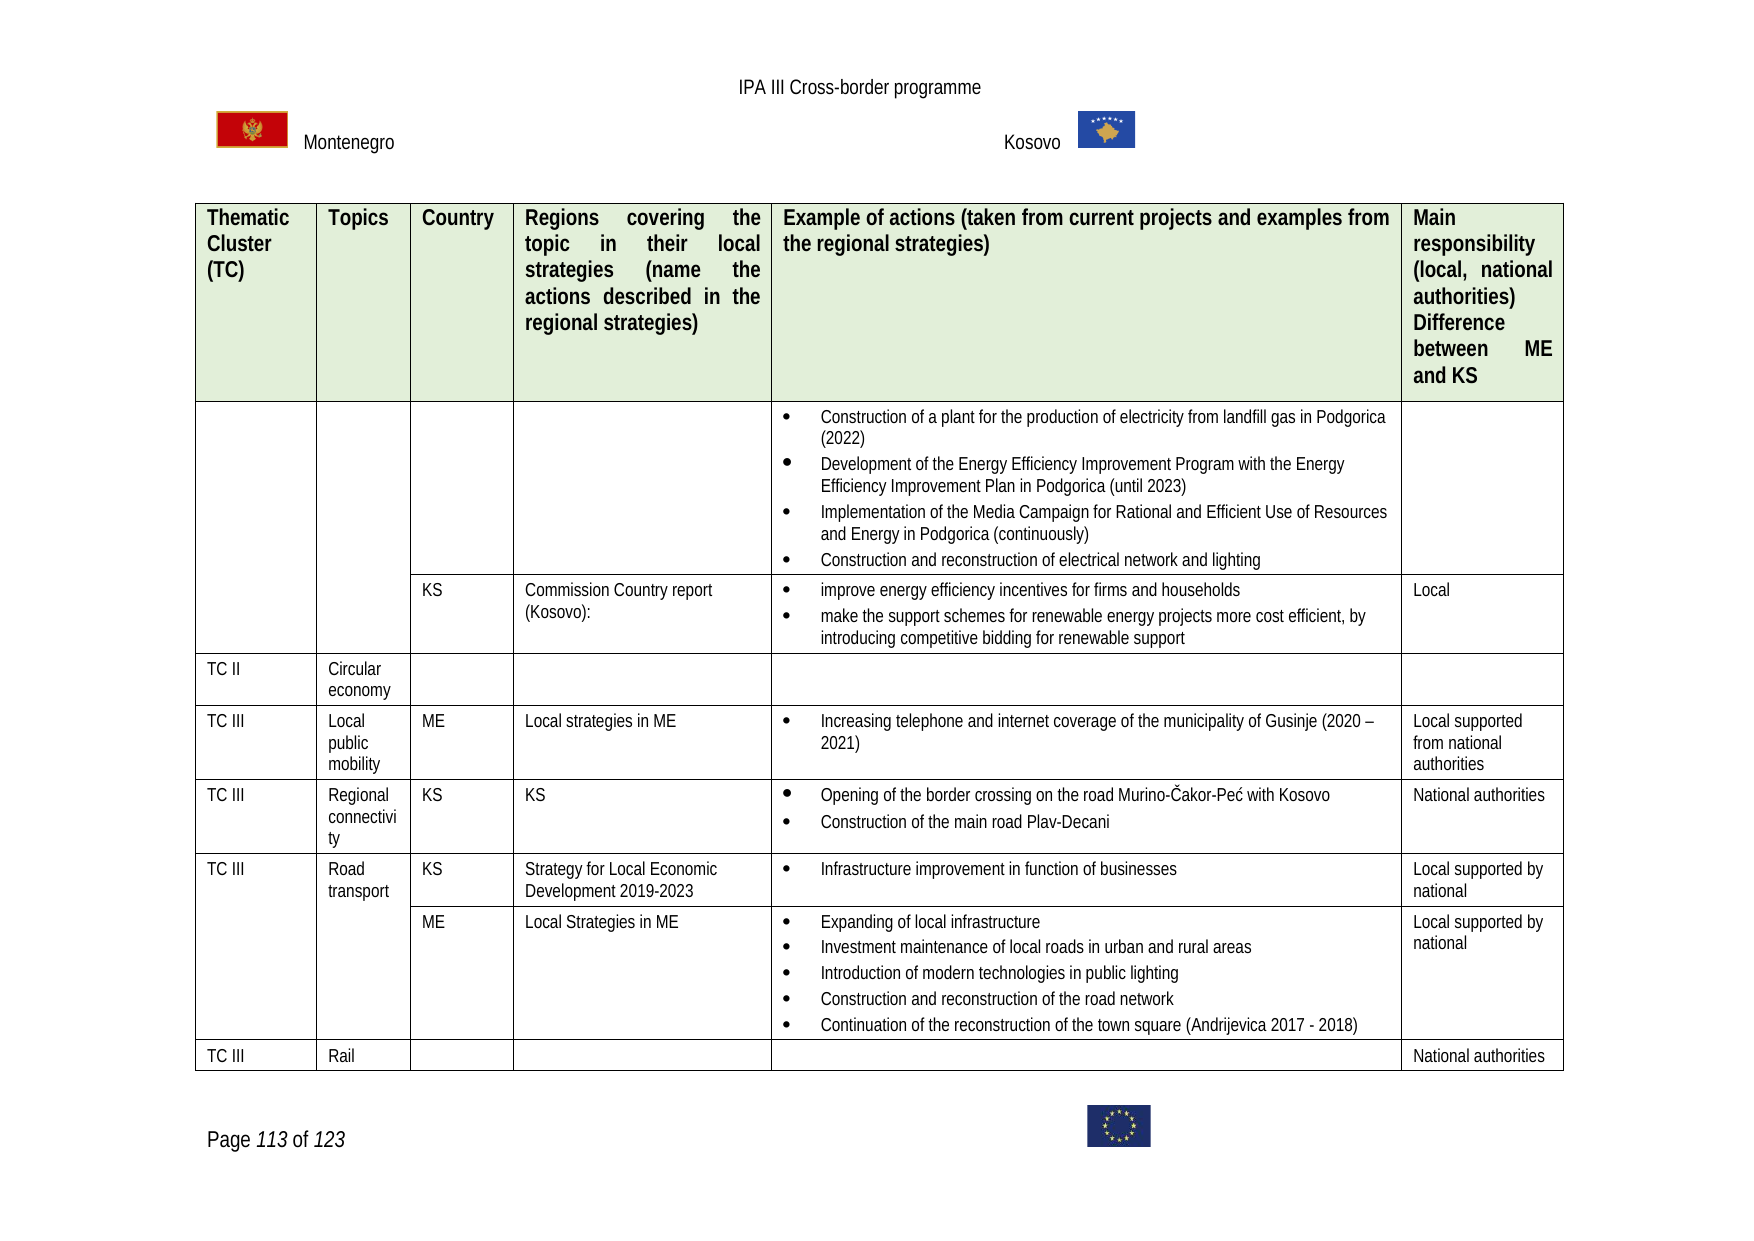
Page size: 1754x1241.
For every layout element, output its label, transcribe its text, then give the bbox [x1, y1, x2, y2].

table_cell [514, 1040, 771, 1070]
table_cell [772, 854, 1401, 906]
picture [1087, 1105, 1151, 1147]
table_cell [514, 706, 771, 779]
table_header Country [411, 204, 513, 401]
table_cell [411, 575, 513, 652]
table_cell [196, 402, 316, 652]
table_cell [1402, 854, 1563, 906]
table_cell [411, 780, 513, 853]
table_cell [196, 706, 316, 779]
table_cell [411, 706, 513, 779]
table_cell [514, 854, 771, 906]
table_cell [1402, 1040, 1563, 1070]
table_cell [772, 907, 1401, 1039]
table_header Example of actions (taken from current projects and examples from the regional strategies) [772, 204, 1401, 401]
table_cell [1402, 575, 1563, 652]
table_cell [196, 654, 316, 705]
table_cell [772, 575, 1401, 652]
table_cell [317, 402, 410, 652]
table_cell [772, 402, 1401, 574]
table_header Thematic Cluster (TC) [196, 204, 316, 401]
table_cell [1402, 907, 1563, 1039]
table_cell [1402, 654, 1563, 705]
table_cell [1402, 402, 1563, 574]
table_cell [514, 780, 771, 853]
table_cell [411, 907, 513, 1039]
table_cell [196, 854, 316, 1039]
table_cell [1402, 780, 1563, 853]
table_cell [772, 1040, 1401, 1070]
picture [216, 111, 288, 148]
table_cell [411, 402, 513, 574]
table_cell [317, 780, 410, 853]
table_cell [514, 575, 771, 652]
table_header Topics [317, 204, 410, 401]
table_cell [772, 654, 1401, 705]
picture [1078, 111, 1135, 148]
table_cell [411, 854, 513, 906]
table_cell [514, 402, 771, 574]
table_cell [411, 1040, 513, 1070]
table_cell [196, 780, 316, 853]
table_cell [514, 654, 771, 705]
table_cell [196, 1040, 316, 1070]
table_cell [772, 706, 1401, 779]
table_header Regions covering the topic in their local strategies (name the actions described in the regional strategies) [514, 204, 771, 401]
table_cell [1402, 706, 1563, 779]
table_header Main responsibility (local, national authorities) Difference between ME and KS [1402, 204, 1563, 401]
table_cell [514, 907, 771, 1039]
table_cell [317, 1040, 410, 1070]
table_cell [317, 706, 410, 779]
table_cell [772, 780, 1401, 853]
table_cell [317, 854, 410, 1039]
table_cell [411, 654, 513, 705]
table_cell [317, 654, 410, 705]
